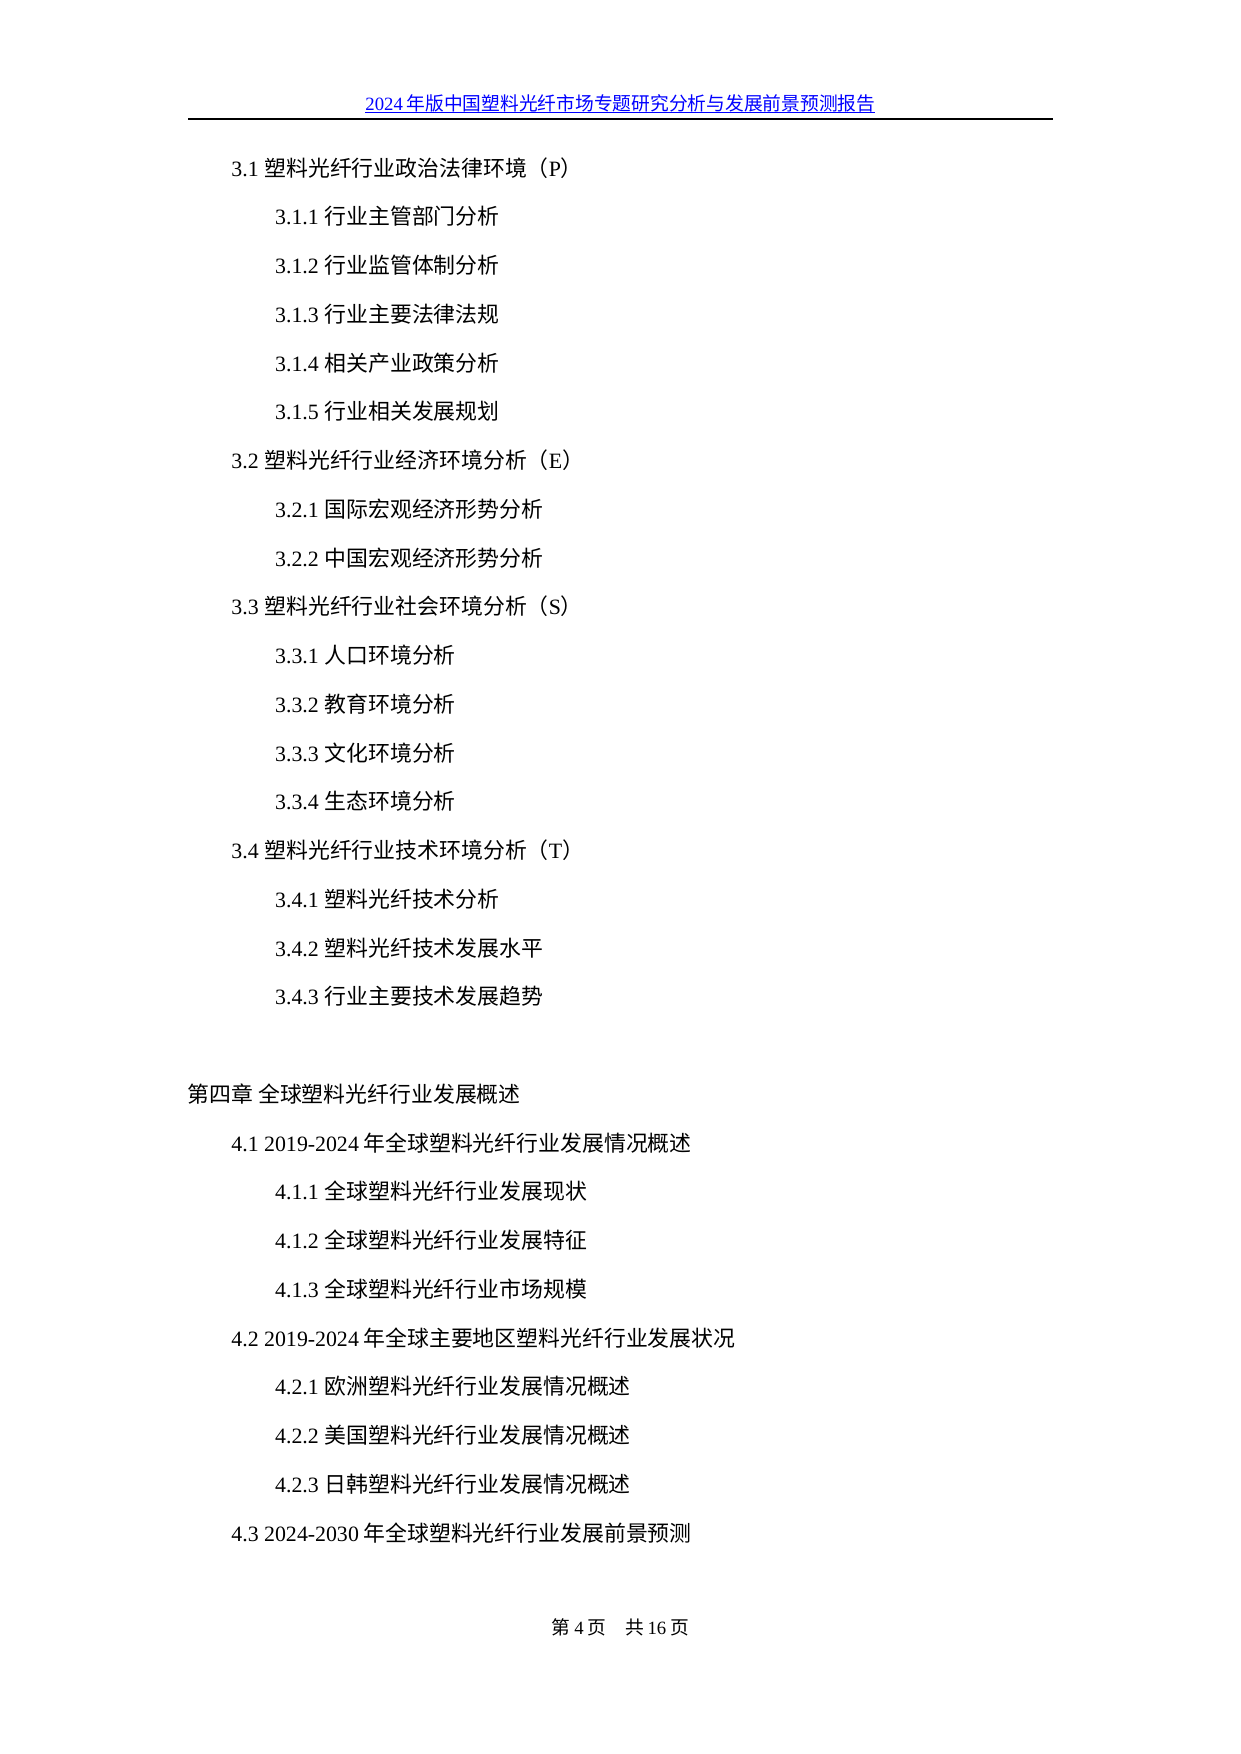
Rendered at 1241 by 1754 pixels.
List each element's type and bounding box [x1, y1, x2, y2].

text [187, 150, 1053, 1548]
